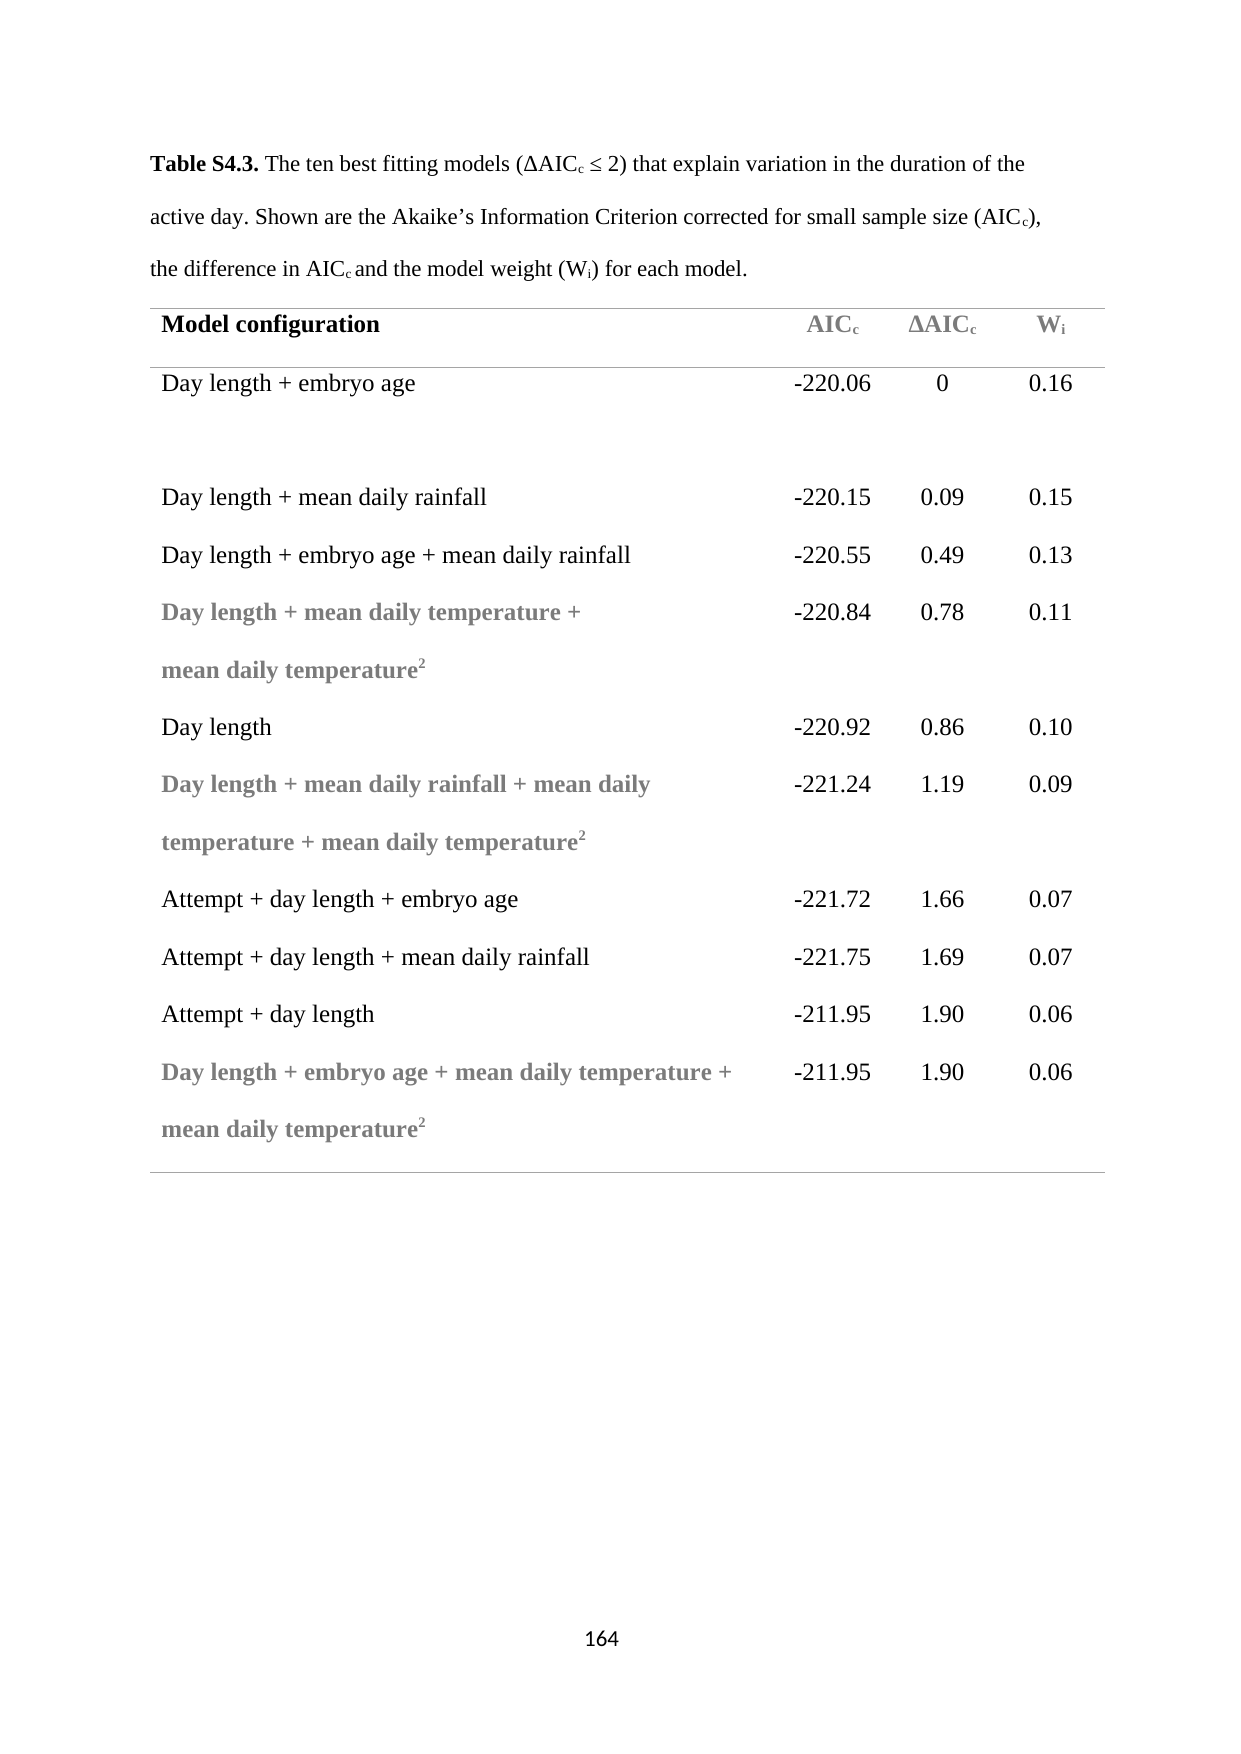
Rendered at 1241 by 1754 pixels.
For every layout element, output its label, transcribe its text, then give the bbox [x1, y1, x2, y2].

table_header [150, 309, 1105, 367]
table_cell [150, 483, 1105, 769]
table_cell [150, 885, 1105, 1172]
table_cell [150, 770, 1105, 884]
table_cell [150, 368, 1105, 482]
text Table S4.3. The ten best fitting models (ΔAICc ≤ 2) that explain variation in the duration of the active day. Shown are the Akaike’s Information Criterion corrected for small sample size (AICc), the difference in AICc and the model weight (Wi) for each model. [150, 150, 1053, 282]
